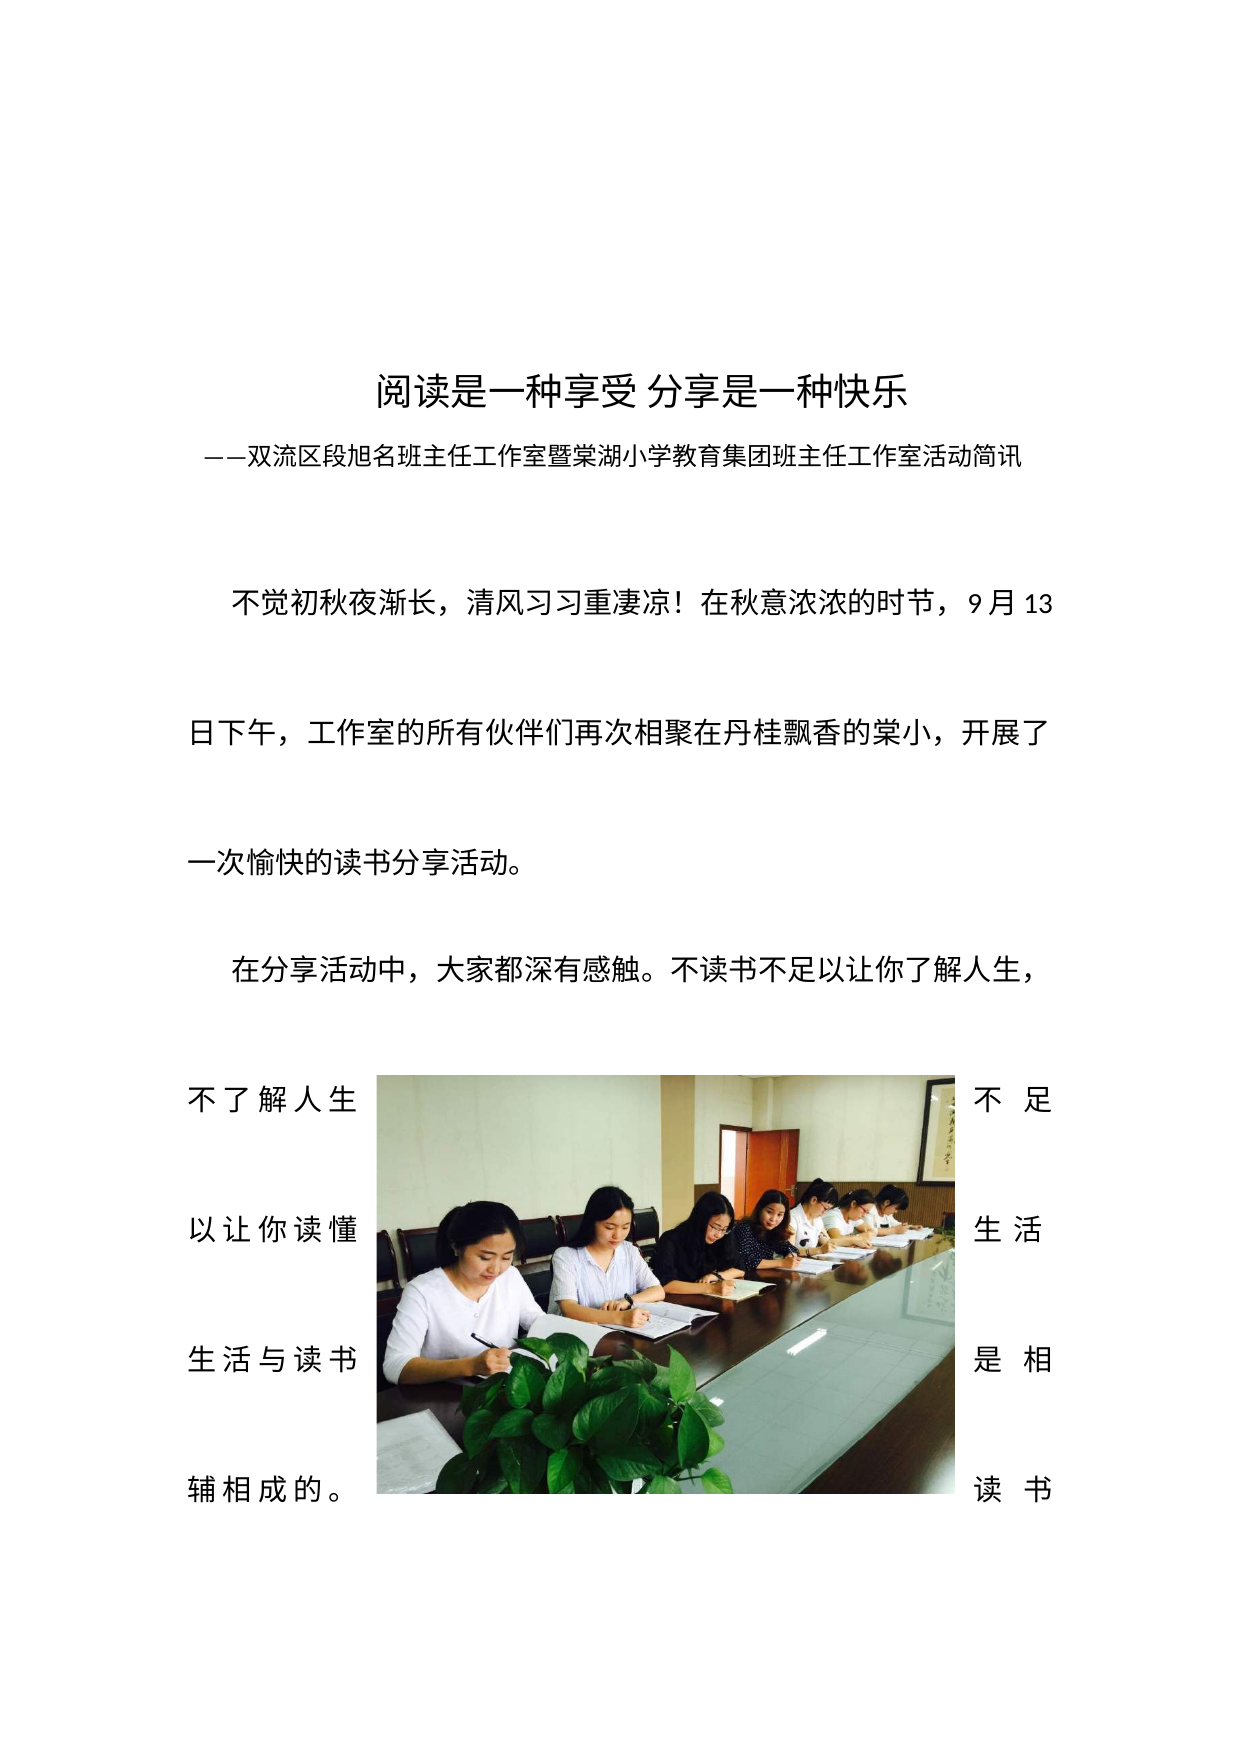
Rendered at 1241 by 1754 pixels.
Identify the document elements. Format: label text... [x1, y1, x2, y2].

picture [376, 1075, 955, 1494]
text 不觉初秋夜渐长，清风习习重凄凉！在秋意浓浓的时节，9月13日下午，工作室的所有伙伴们再次相聚在丹桂飘香的棠小，开展了一次愉快的读书分享活动。 [187, 568, 1053, 893]
text 阅读是一种享受 分享是一种快乐 [187, 357, 1053, 422]
text ——双流区段旭名班主任工作室暨棠湖小学教育集团班主任工作室活动简讯 [187, 422, 1053, 487]
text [187, 935, 1053, 1520]
